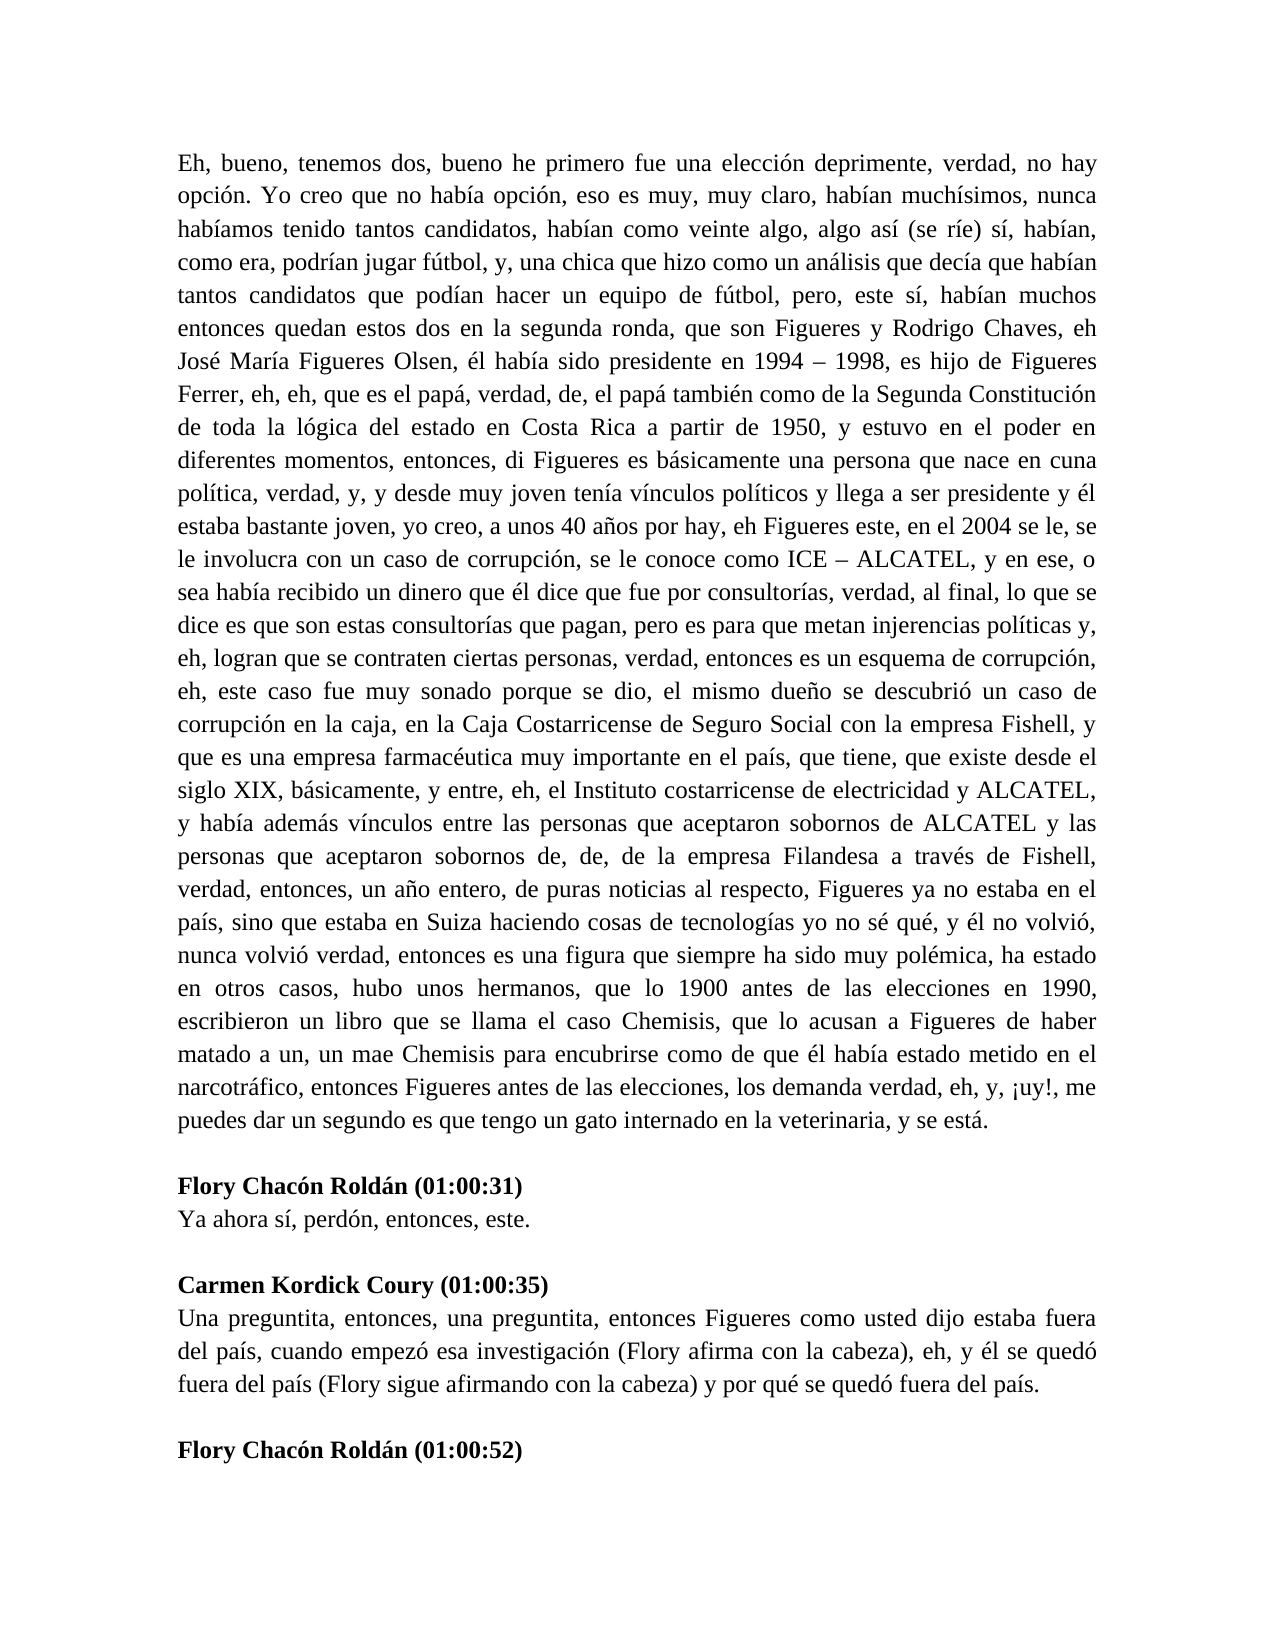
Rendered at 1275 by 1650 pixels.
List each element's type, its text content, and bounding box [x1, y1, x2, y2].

text Eh, bueno, tenemos dos, bueno he primero fue una elección deprimente, verdad, no hay opción. Yo creo que no había opción, eso es muy, muy claro, habían muchísimos, nunca habíamos tenido tantos candidatos, habían como veinte algo, algo así (se ríe) sí, habían, como era, podrían jugar fútbol, y, una chica que hizo como un análisis que decía que habían tantos candidatos que podían hacer un equipo de fútbol, pero, este sí, habían muchos entonces quedan estos dos en la segunda ronda, que son Figueres y Rodrigo Chaves, eh José María Figueres Olsen, él había sido presidente en 1994 – 1998, es hijo de Figueres Ferrer, eh, eh, que es el papá, verdad, de, el papá también como de la Segunda Constitución de toda la lógica del estado en Costa Rica a partir de 1950, y estuvo en el poder en diferentes momentos, entonces, di Figueres es básicamente una persona que nace en cuna política, verdad, y, y desde muy joven tenía vínculos políticos y llega a ser presidente y él estaba bastante joven, yo creo, a unos 40 años por hay, eh Figueres este, en el 2004 se le, se le involucra con un caso de corrupción, se le conoce como ICE – ALCATEL, y en ese, o sea había recibido un dinero que él dice que fue por consultorías, verdad, al final, lo que se dice es que son estas consultorías que pagan, pero es para que metan injerencias políticas y, eh, logran que se contraten ciertas personas, verdad, entonces es un esquema de corrupción, eh, este caso fue muy sonado porque se dio, el mismo dueño se descubrió un caso de corrupción en la caja, en la Caja Costarricense de Seguro Social con la empresa Fishell, y que es una empresa farmacéutica muy importante en el país, que tiene, que existe desde el siglo XIX, básicamente, y entre, eh, el Instituto costarricense de electricidad y ALCATEL, y había además vínculos entre las personas que aceptaron sobornos de ALCATEL y las personas que aceptaron sobornos de, de, de la empresa Filandesa a través de Fishell, verdad, entonces, un año entero, de puras noticias al respecto, Figueres ya no estaba en el país, sino que estaba en Suiza haciendo cosas de tecnologías yo no sé qué, y él no volvió, nunca volvió verdad, entonces es una figura que siempre ha sido muy polémica, ha estado en otros casos, hubo unos hermanos, que lo 1900 antes de las elecciones en 1990, escribieron un libro que se llama el caso Chemisis, que lo acusan a Figueres de haber matado a un, un mae Chemisis para encubrirse como de que él había estado metido en el narcotráfico, entonces Figueres antes de las elecciones, los demanda verdad, eh, y, ¡uy!, me puedes dar un segundo es que tengo un gato internado en la veterinaria, y se está. [177, 148, 1098, 1134]
text Ya ahora sí, perdón, entonces, este. [177, 1204, 1098, 1233]
text Una preguntita, entonces, una preguntita, entonces Figueres como usted dijo estaba fuera del país, cuando empezó esa investigación (Flory afirma con la cabeza), eh, y él se quedó fuera del país (Flory sigue afirmando con la cabeza) y por qué se quedó fuera del país. [177, 1303, 1098, 1398]
text Flory Chacón Roldán (01:00:31) [177, 1171, 1098, 1200]
text Carmen Kordick Coury (01:00:35) [177, 1270, 1098, 1299]
text Flory Chacón Roldán (01:00:52) [177, 1435, 1098, 1464]
